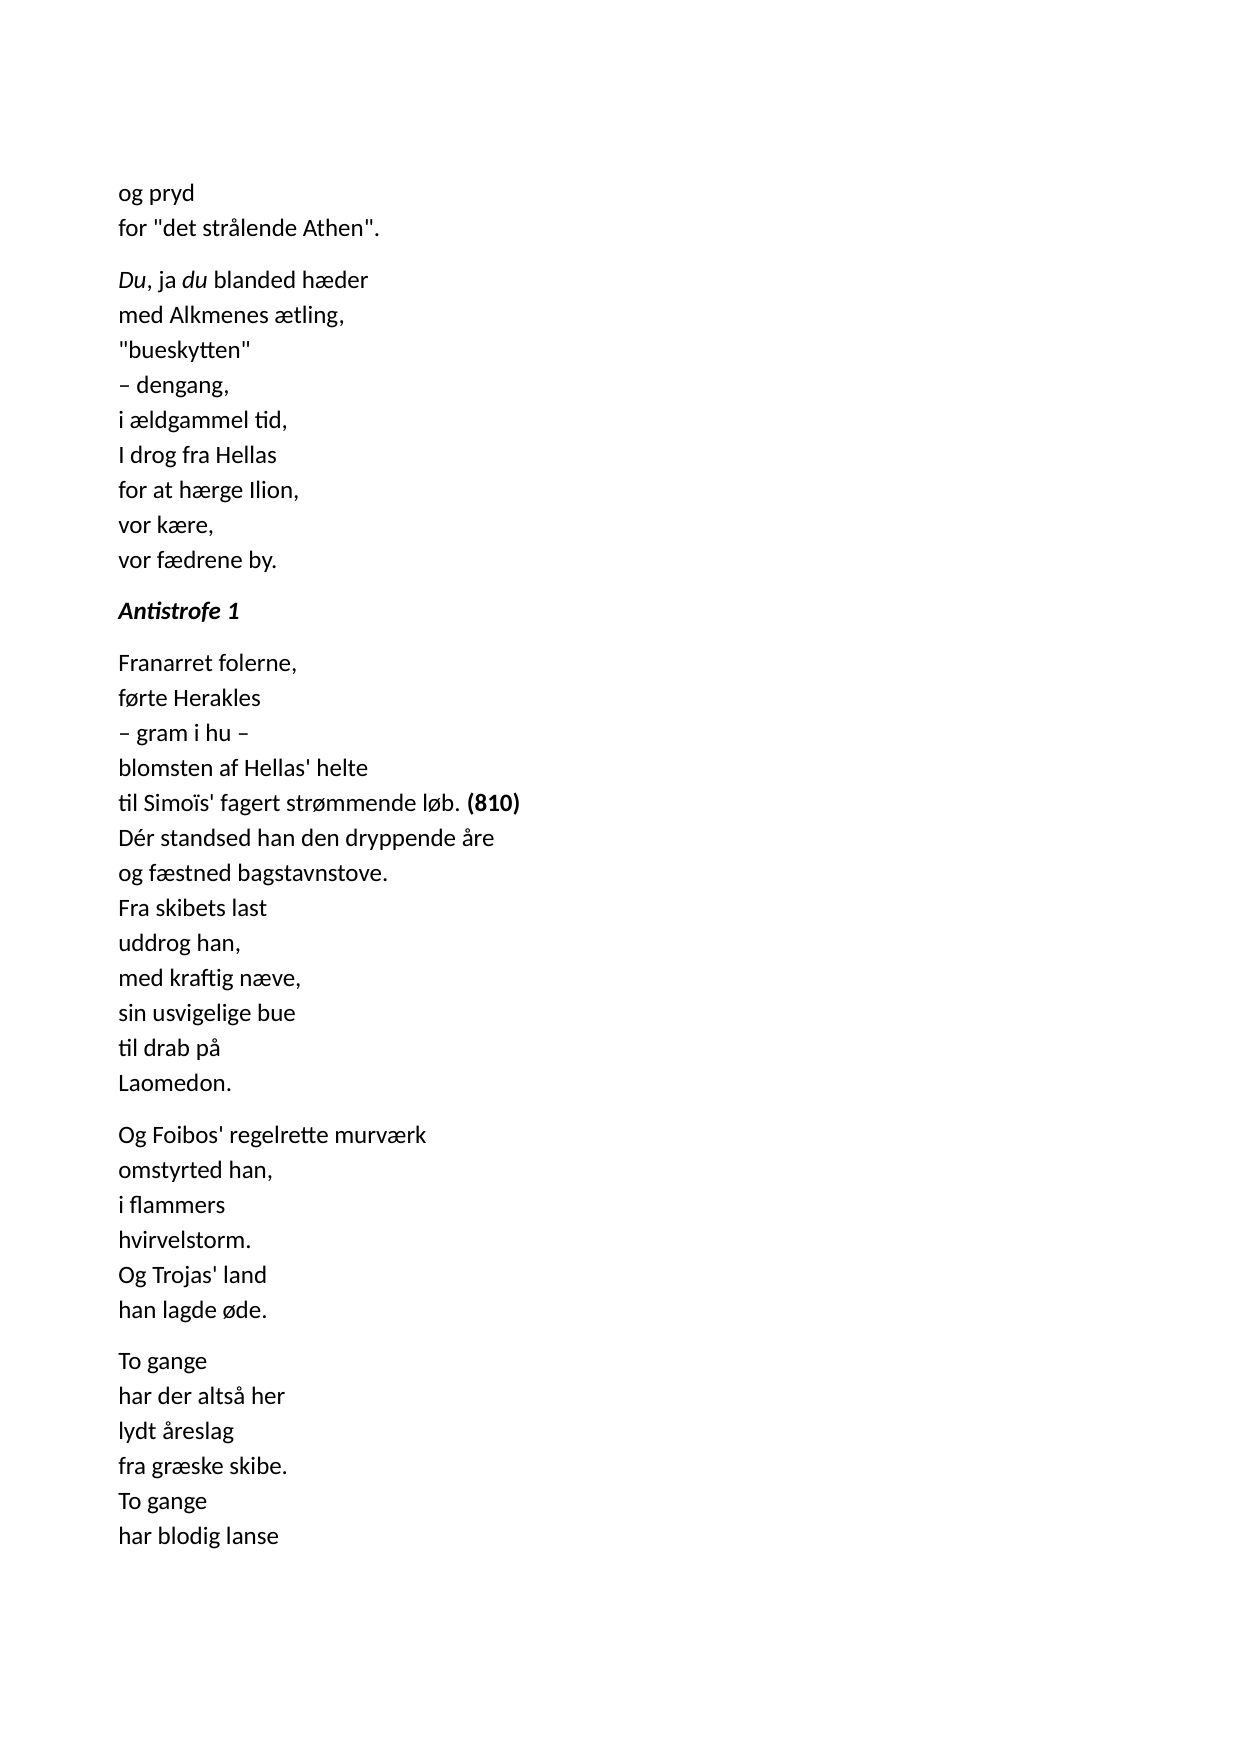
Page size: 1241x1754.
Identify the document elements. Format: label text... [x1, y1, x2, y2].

text Antistrofe 1 [118, 596, 1122, 626]
text Og Foibos' regelrette murværk omstyrted han, i flammers hvirvelstorm. Og Trojas' land han lagde øde. [118, 1119, 1122, 1324]
text Franarret folerne, førte Herakles – gram i hu – blomsten af Hellas' helte til Simoïs' fagert strømmende løb. (810) Dér standsed han den dryppende åre og fæstned bagstavnstove. Fra skibets last uddrog han, med kraftig næve, sin usvigelige bue til drab på Laomedon. [118, 647, 1122, 1098]
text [118, 177, 1122, 243]
text Du, ja du blanded hæder med Alkmenes ætling, "bueskytten" – dengang, i ældgammel tid, I drog fra Hellas for at hærge Ilion, vor kære, vor fædrene by. [118, 264, 1122, 574]
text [118, 1346, 1122, 1551]
